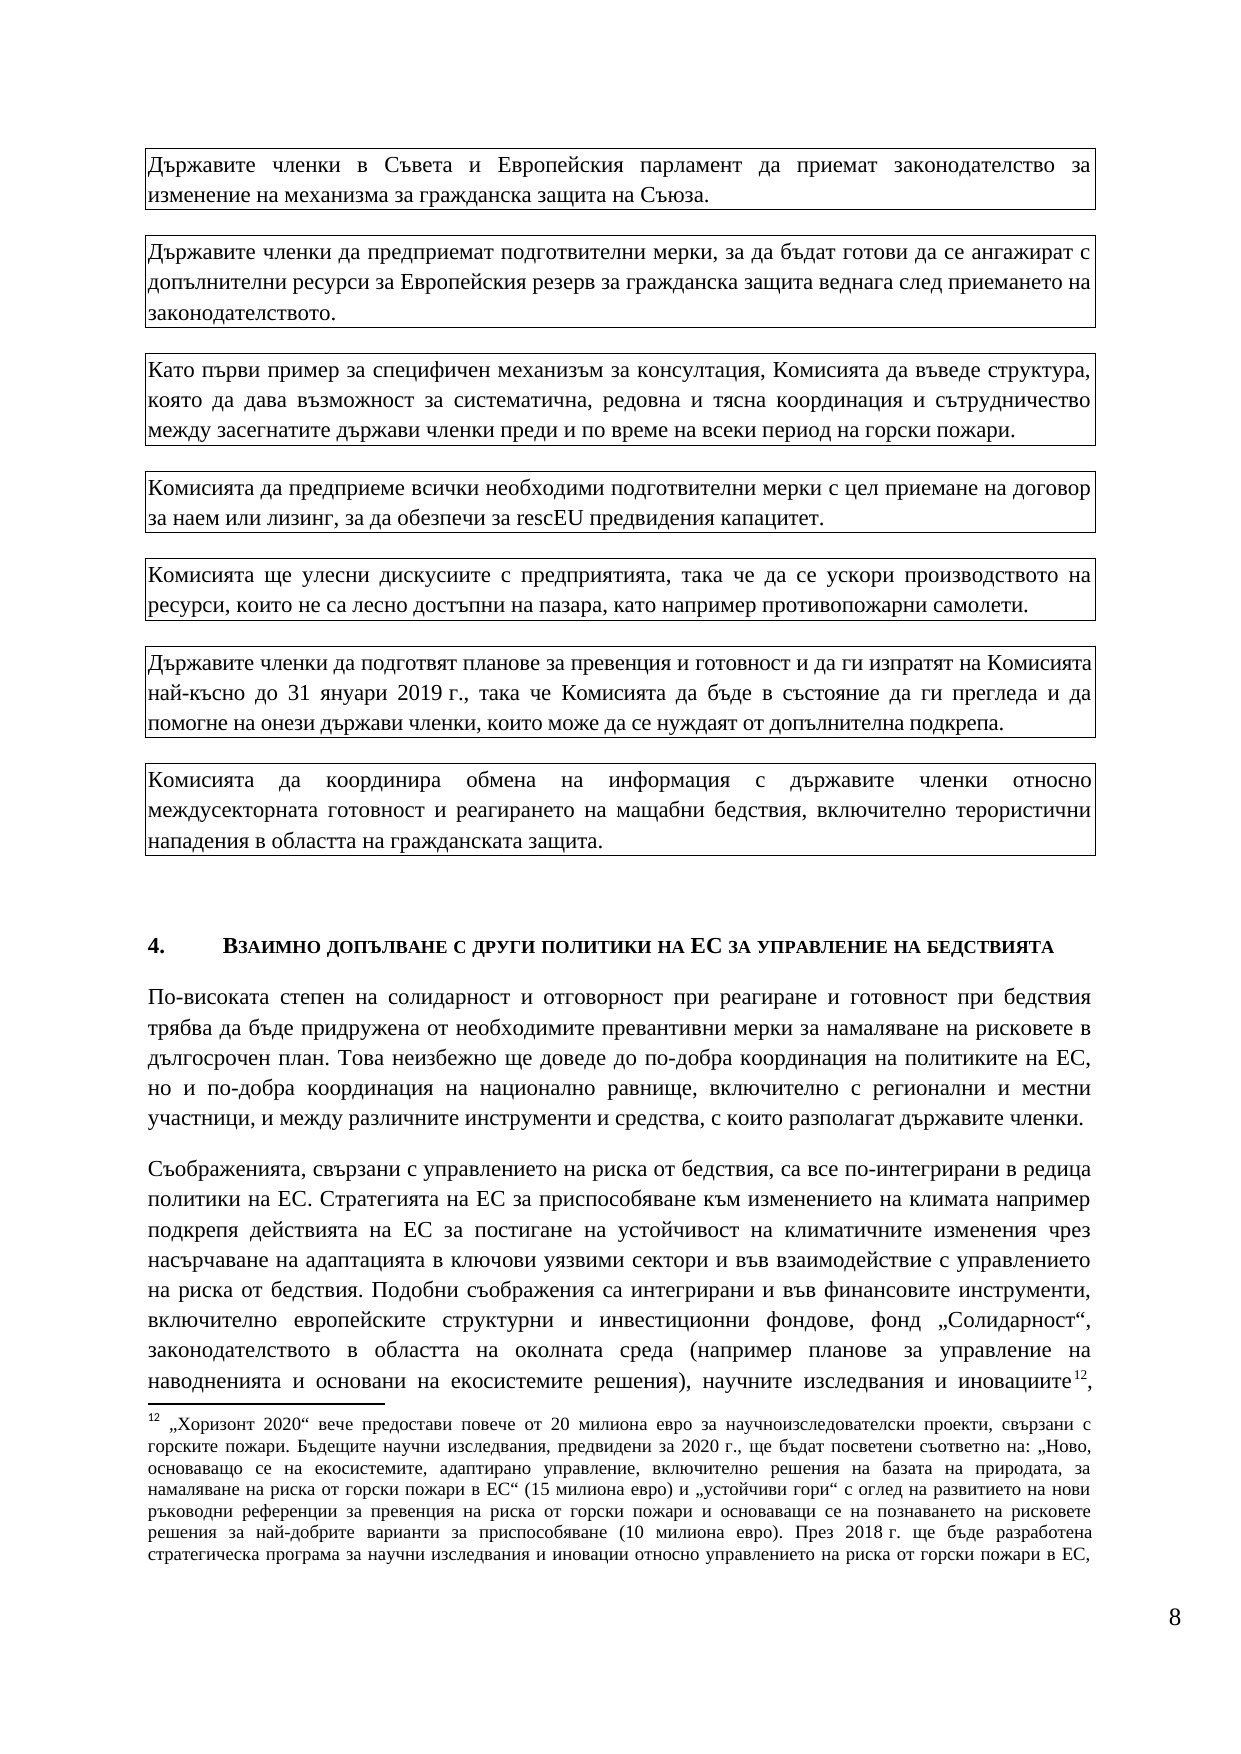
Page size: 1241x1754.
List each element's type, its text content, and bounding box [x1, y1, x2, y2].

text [148, 1155, 1093, 1393]
text Като първи пример за специфичен механизъм за консултация, Комисията да въведе структура, която да дава възможност за систематична, редовна и тясна координация и сътрудничество между засегнатите държави членки преди и по време на всеки период на горски пожари. [146, 354, 1095, 445]
text 4. Взаимно допълване с други политики на ЕС за управление на бедствията [148, 932, 1093, 958]
text Комисията да координира обмена на информация с държавите членки относно междусекторната готовност и реагирането на мащабни бедствия, включително терористични нападения в областта на гражданската защита. [146, 764, 1095, 855]
text Държавите членки да предприемат подготвителни мерки, за да бъдат готови да се ангажират с допълнителни ресурси за Европейския резерв за гражданска защита веднага след приемането на законодателството. [146, 236, 1095, 327]
text Държавите членки в Съвета и Европейския парламент да приемат законодателство за изменение на механизма за гражданска защита на Съюза. [146, 149, 1095, 209]
text По-високата степен на солидарност и отговорност при реагиране и готовност при бедствия трябва да бъде придружена от необходимите превантивни мерки за намаляване на рисковете в дългосрочен план. Това неизбежно ще доведе до по-добра координация на политиките на ЕС, но и по-добра координация на национално равнище, включително с регионални и местни участници, и между различните инструменти и средства, с които разполагат държавите членки. [148, 983, 1093, 1131]
text Комисията ще улесни дискусиите с предприятията, така че да се ускори производството на ресурси, които не са лесно достъпни на пазара, като например противопожарни самолети. [146, 559, 1095, 620]
text Държавите членки да подготвят планове за превенция и готовност и да ги изпратят на Комисията най-късно до 31 януари 2019 г., така че Комисията да бъде в състояние да ги прегледа и да помогне на онези държави членки, които може да се нуждаят от допълнителна подкрепа. [146, 647, 1095, 737]
text Комисията да предприеме всички необходими подготвителни мерки с цел приемане на договор за наем или лизинг, за да обезпечи за rescEU предвидения капацитет. [146, 472, 1095, 532]
